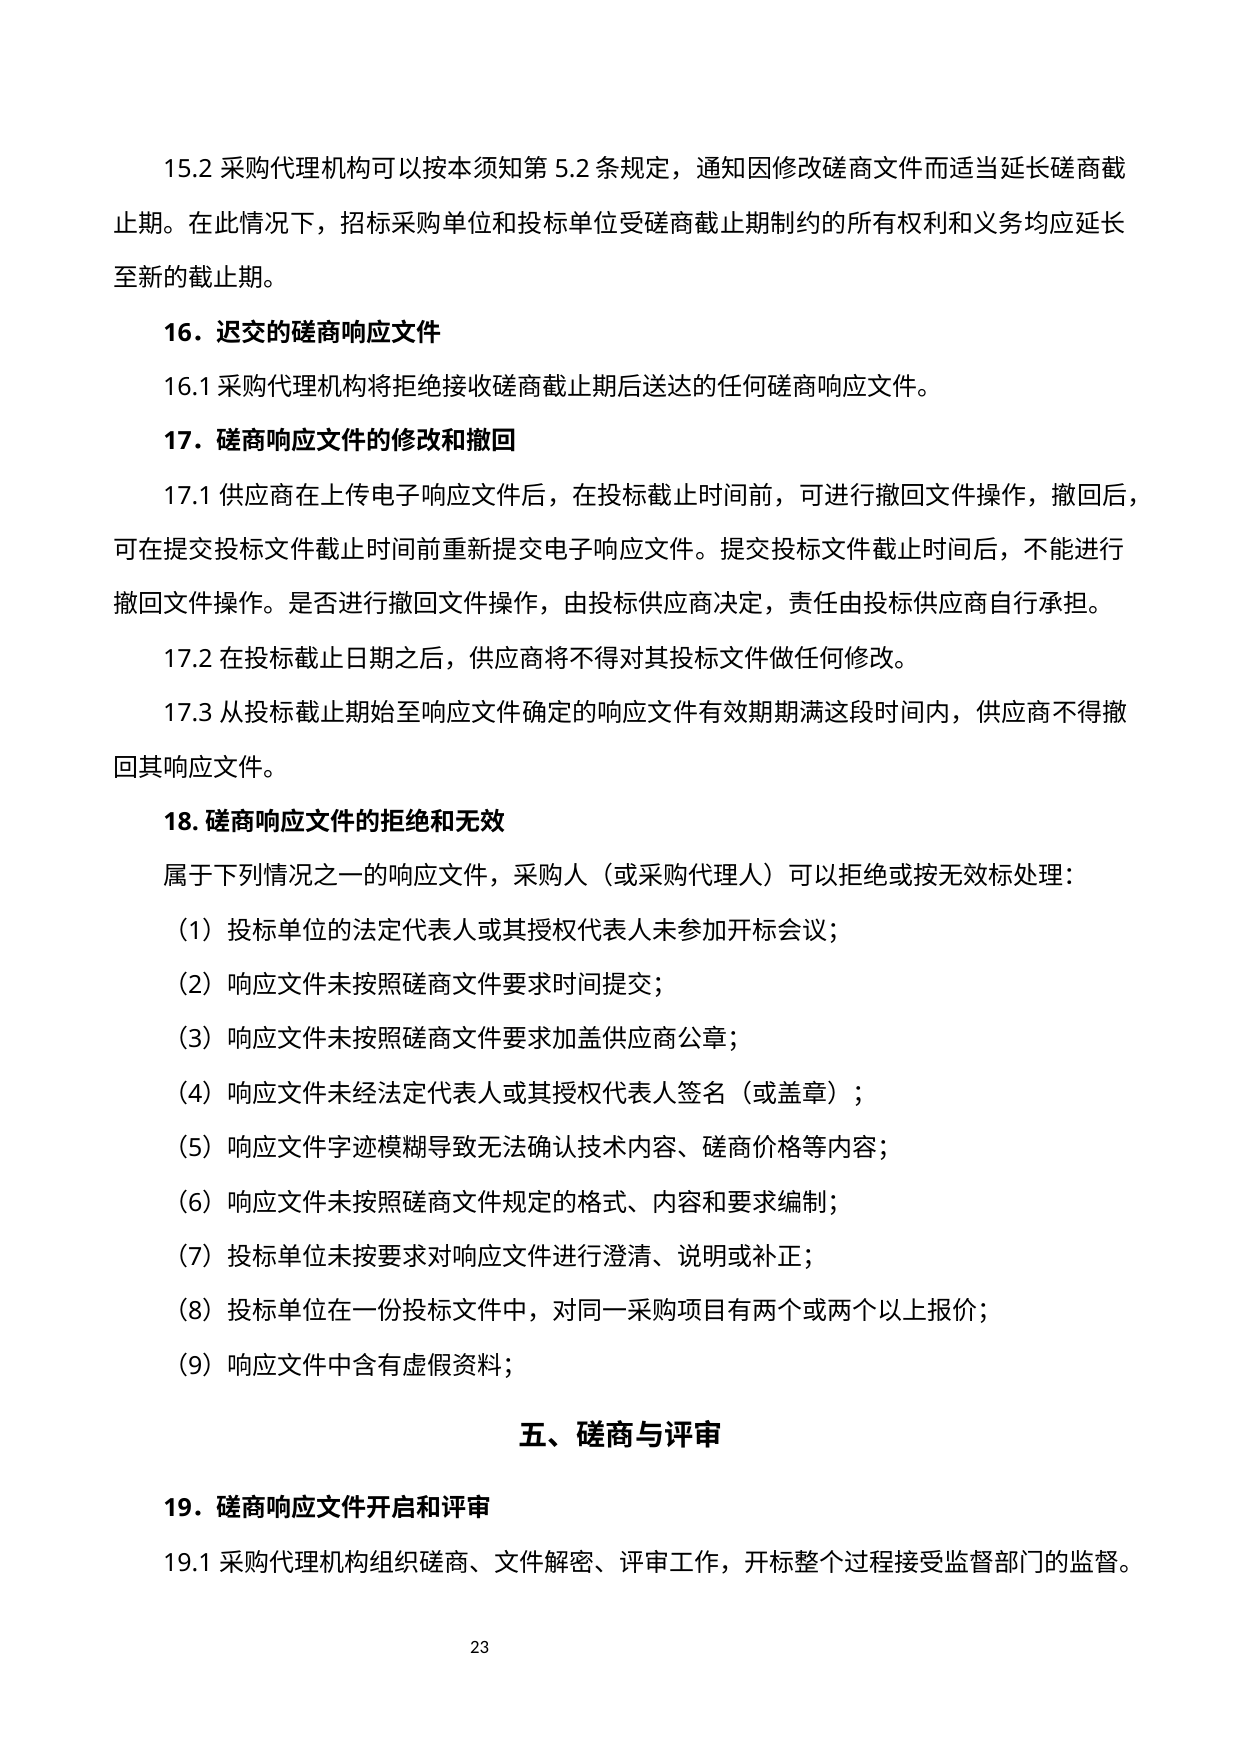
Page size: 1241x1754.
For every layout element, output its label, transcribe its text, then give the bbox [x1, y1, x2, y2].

text （1）投标单位的法定代表人或其授权代表人未参加开标会议； [113, 910, 1127, 946]
text 16．迟交的磋商响应文件 [113, 312, 1127, 348]
text 五、磋商与评审 [113, 1412, 1127, 1454]
text （4）响应文件未经法定代表人或其授权代表人签名（或盖章）； [113, 1073, 1127, 1109]
text （5）响应文件字迹模糊导致无法确认技术内容、磋商价格等内容； [113, 1128, 1127, 1164]
text （2）响应文件未按照磋商文件要求时间提交； [113, 964, 1127, 1001]
text 17.1 供应商在上传电子响应文件后，在投标截止时间前，可进行撤回文件操作，撤回后，可在提交投标文件截止时间前重新提交电子响应文件。提交投标文件截止时间后，不能进行撤回文件操作。是否进行撤回文件操作，由投标供应商决定，责任由投标供应商自行承担。 [113, 475, 1127, 620]
text 18. 磋商响应文件的拒绝和无效 [113, 801, 1127, 838]
text （9）响应文件中含有虚假资料； [113, 1345, 1127, 1381]
text 15.2 采购代理机构可以按本须知第5.2条规定，通知因修改磋商文件而适当延长磋商截止期。在此情况下，招标采购单位和投标单位受磋商截止期制约的所有权利和义务均应延长至新的截止期。 [113, 149, 1127, 294]
text （7）投标单位未按要求对响应文件进行澄清、说明或补正； [113, 1236, 1127, 1273]
text （6）响应文件未按照磋商文件规定的格式、内容和要求编制； [113, 1182, 1127, 1218]
text 19.1 采购代理机构组织磋商、文件解密、评审工作，开标整个过程接受监督部门的监督。 [113, 1542, 1127, 1578]
text 19．磋商响应文件开启和评审 [113, 1488, 1127, 1524]
text 16.1采购代理机构将拒绝接收磋商截止期后送达的任何磋商响应文件。 [113, 366, 1127, 403]
text 17.3 从投标截止期始至响应文件确定的响应文件有效期期满这段时间内，供应商不得撤回其响应文件。 [113, 693, 1127, 783]
text 属于下列情况之一的响应文件，采购人（或采购代理人）可以拒绝或按无效标处理： [113, 856, 1127, 892]
text 17．磋商响应文件的修改和撤回 [113, 421, 1127, 457]
text （3）响应文件未按照磋商文件要求加盖供应商公章； [113, 1019, 1127, 1055]
text （8）投标单位在一份投标文件中，对同一采购项目有两个或两个以上报价； [113, 1291, 1127, 1327]
text 17.2 在投标截止日期之后，供应商将不得对其投标文件做任何修改。 [113, 638, 1127, 674]
